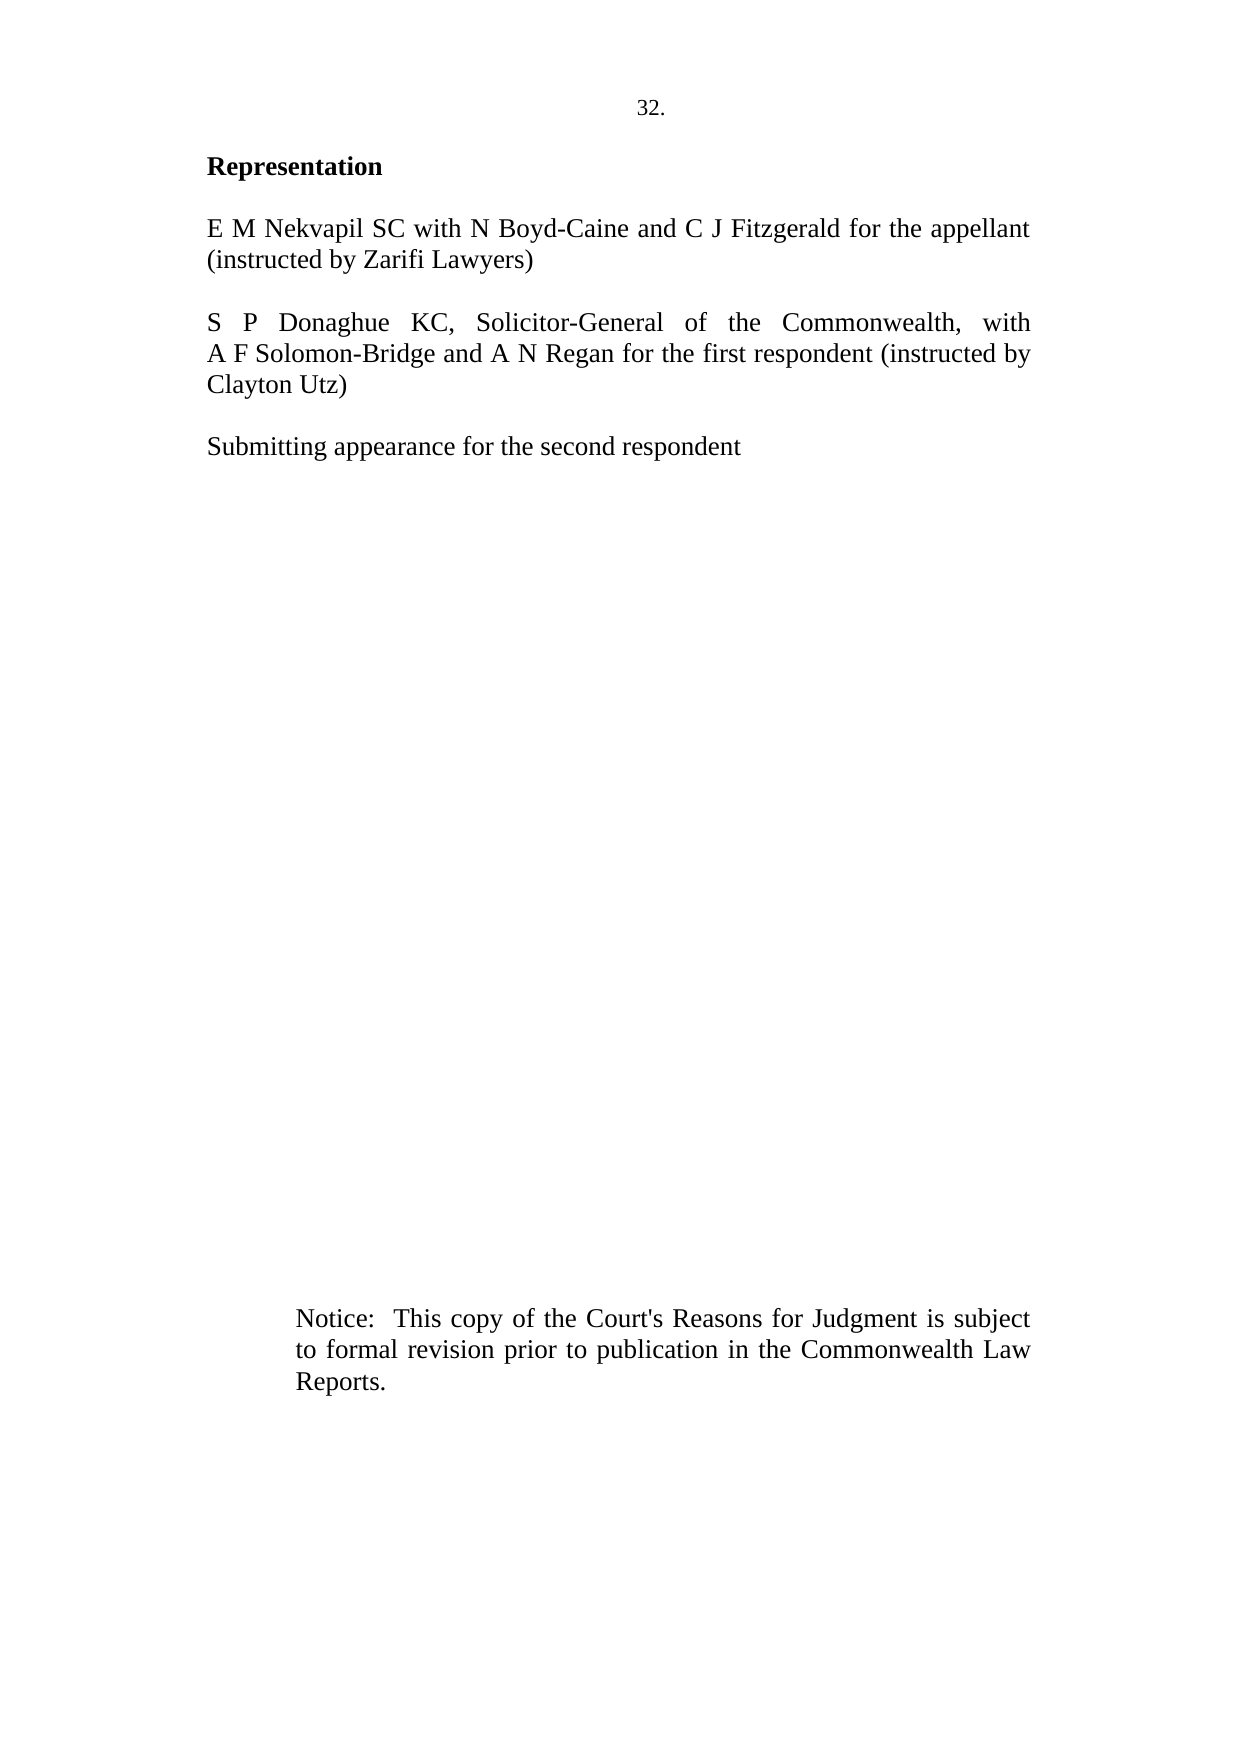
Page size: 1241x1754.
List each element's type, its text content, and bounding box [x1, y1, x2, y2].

text E M Nekvapil SC with N Boyd-Caine and C J Fitzgerald for the appellant (instructed by Zarifi Lawyers) [207, 212, 1032, 274]
text Submitting appearance for the second respondent [207, 430, 1032, 461]
text S P Donaghue KC, Solicitor-General of the Commonwealth, with A F Solomon-Bridge and A N Regan for the first respondent (instructed by Clayton Utz) [207, 306, 1032, 399]
text Notice: This copy of the Court's Reasons for Judgment is subject to formal revision prior to publication in the Commonwealth Law Reports. [295, 1302, 1032, 1396]
subtitle Representation [207, 150, 1032, 181]
